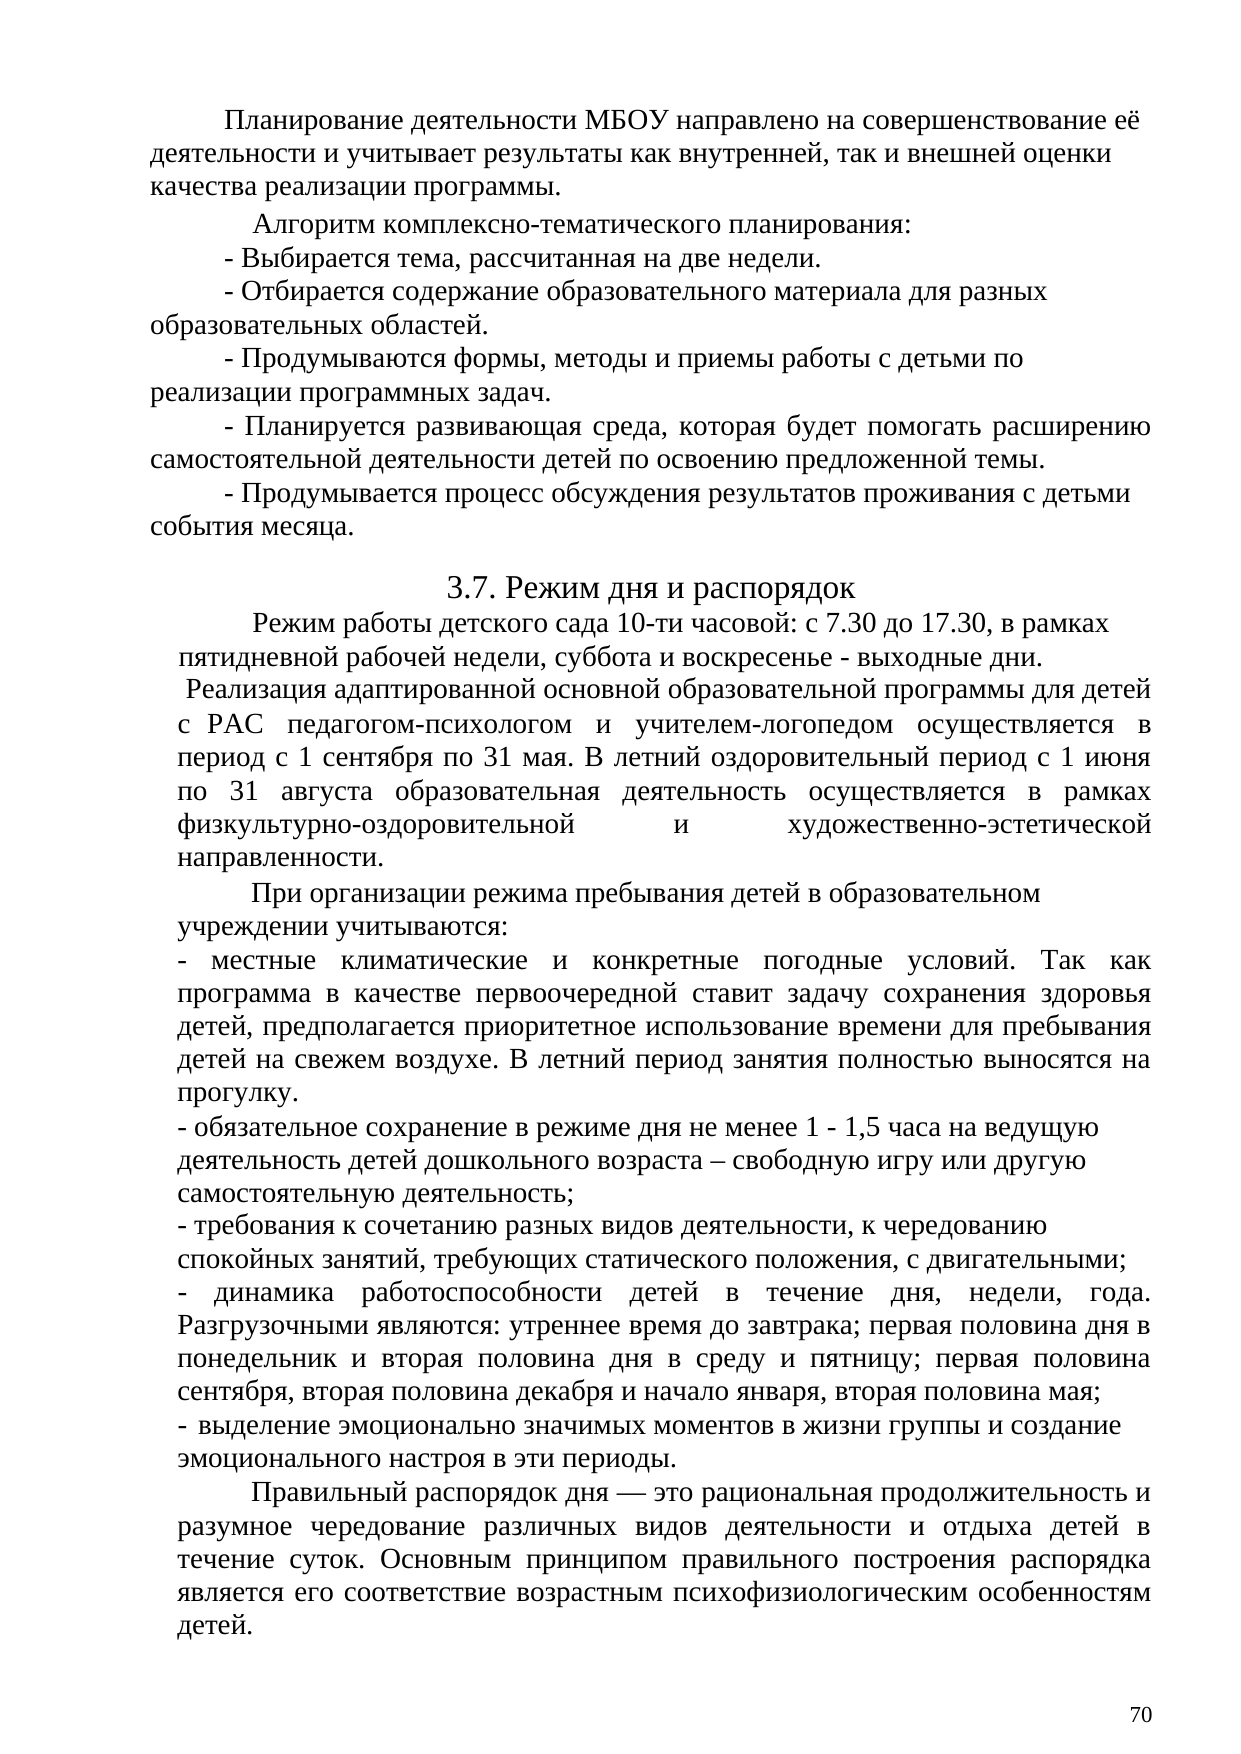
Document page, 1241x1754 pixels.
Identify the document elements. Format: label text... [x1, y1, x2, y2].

text спокойных занятий, требующих статического положения, с двигательными; [177, 1241, 1152, 1275]
text Правильный распорядок дня — это рациональная продолжительность и разумное чередование различных видов деятельности и отдыха детей в течение суток. Основным принципом правильного построения распорядка является его соответствие возрастным психофизиологическим особенностям детей. [177, 1475, 1152, 1641]
list динамика работоспособности детей в течение дня, недели, года. Разгрузочными являются: утреннее время до завтрака; первая половина дня в понедельник и вторая половина дня в среду и пятницу; первая половина сентября, вторая половина декабря и начало января, вторая половина мая; [177, 1275, 1152, 1407]
text 3.7. Режим дня и распорядок [150, 567, 1152, 606]
text Режим работы детского сада 10-ти часовой: с 7.30 до 17.30, в рамках [252, 606, 1152, 638]
text пятидневной рабочей недели, суббота и воскресенье - выходные дни. Реализация адаптированной основной образовательной программы для детей [178, 640, 1152, 705]
text - Выбирается тема, рассчитанная на две недели. [150, 240, 1152, 273]
text - обязательное сохранение в режиме дня не менее 1 - 1,5 часа на ведущую деятельность детей дошкольного возраста – свободную игру или другую самостоятельную деятельность; [177, 1110, 1152, 1208]
list выделение эмоционально значимых моментов в жизни группы и создание эмоционального настроя в эти периоды. [177, 1408, 1152, 1473]
text - требования к сочетанию разных видов деятельности, к чередованию [177, 1208, 1152, 1241]
list РАС педагогом-психологом и учителем-логопедом осуществляется в период с 1 сентября по 31 мая. В летний оздоровительный период с 1 июня по 31 августа образовательная деятельность осуществляется в рамках физкультурно-оздоровительной и художественно-эстетической направленности. [177, 707, 1152, 873]
text - Продумывается процесс обсуждения результатов проживания с детьми события месяца. [150, 475, 1152, 542]
text - Продумываются формы, методы и приемы работы с детьми по реализации программных задач. [150, 341, 1150, 408]
text - местные климатические и конкретные погодные условий. Так как программа в качестве первоочередной ставит задачу сохранения здоровья детей, предполагается приоритетное использование времени для пребывания детей на свежем воздухе. В летний период занятия полностью выносятся на прогулку. [177, 943, 1152, 1108]
text - Планируется развивающая среда, которая будет помогать расширению самостоятельной деятельности детей по освоению предложенной темы. [150, 408, 1152, 475]
text Планирование деятельности МБОУ направлено на совершенствование её деятельности и учитывает результаты как внутренней, так и внешней оценки качества реализации программы. [150, 103, 1152, 201]
text - Отбирается содержание образовательного материала для разных образовательных областей. [150, 273, 1152, 341]
text Алгоритм комплексно-тематического планирования: [252, 206, 1152, 240]
text При организации режима пребывания детей в образовательном учреждении учитываются: [177, 876, 1152, 942]
